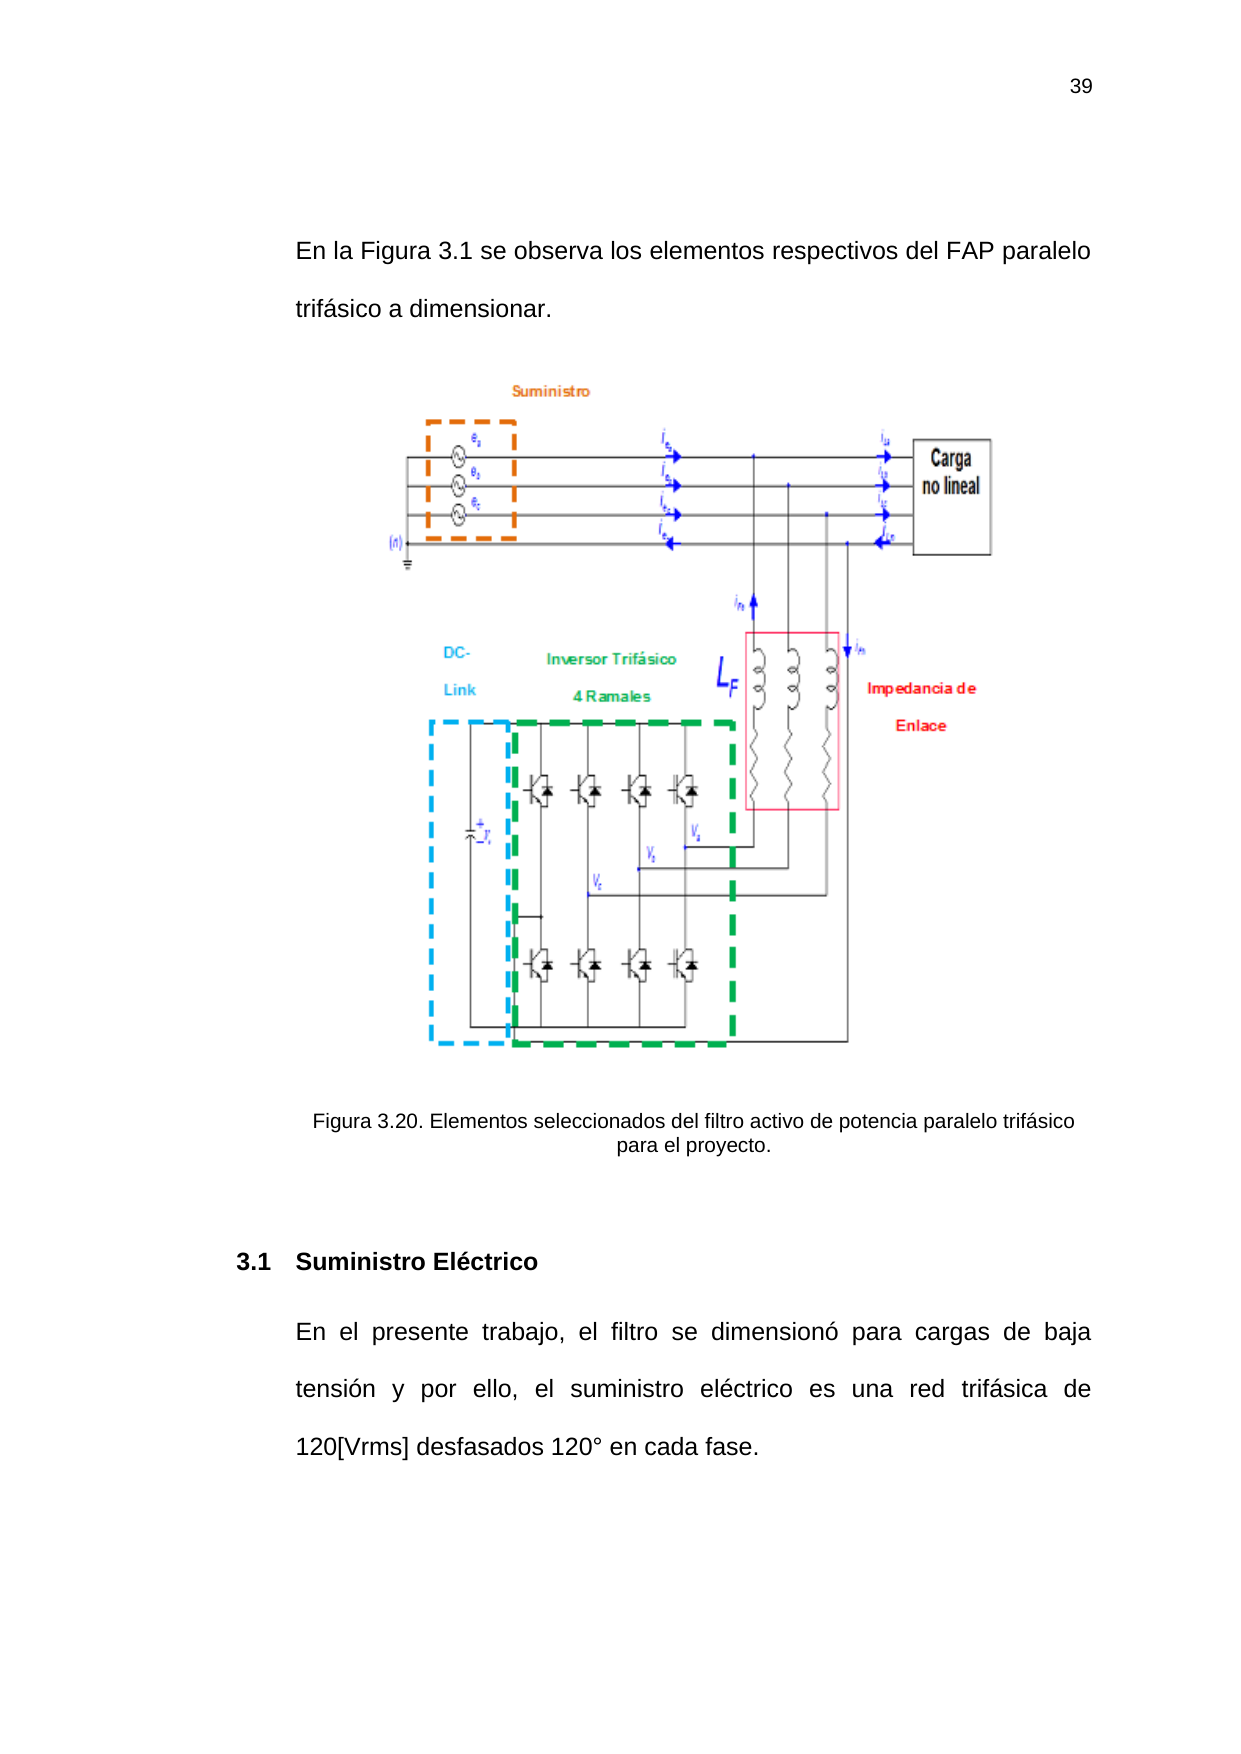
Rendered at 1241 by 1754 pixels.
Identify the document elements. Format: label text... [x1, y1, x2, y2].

picture [374, 372, 1014, 1065]
text En la Figura 3.1 se observa los elementos respectivos del FAP paralelo trifásico a dimensionar. [295, 236, 1093, 322]
subtitle 3.1 Suministro Eléctrico [236, 1247, 1093, 1276]
text En el presente trabajo, el filtro se dimensionó para cargas de baja tensión y por ello, el suministro eléctrico es una red trifásica de 120[Vrms] desfasados 120° en cada fase. [295, 1317, 1093, 1461]
